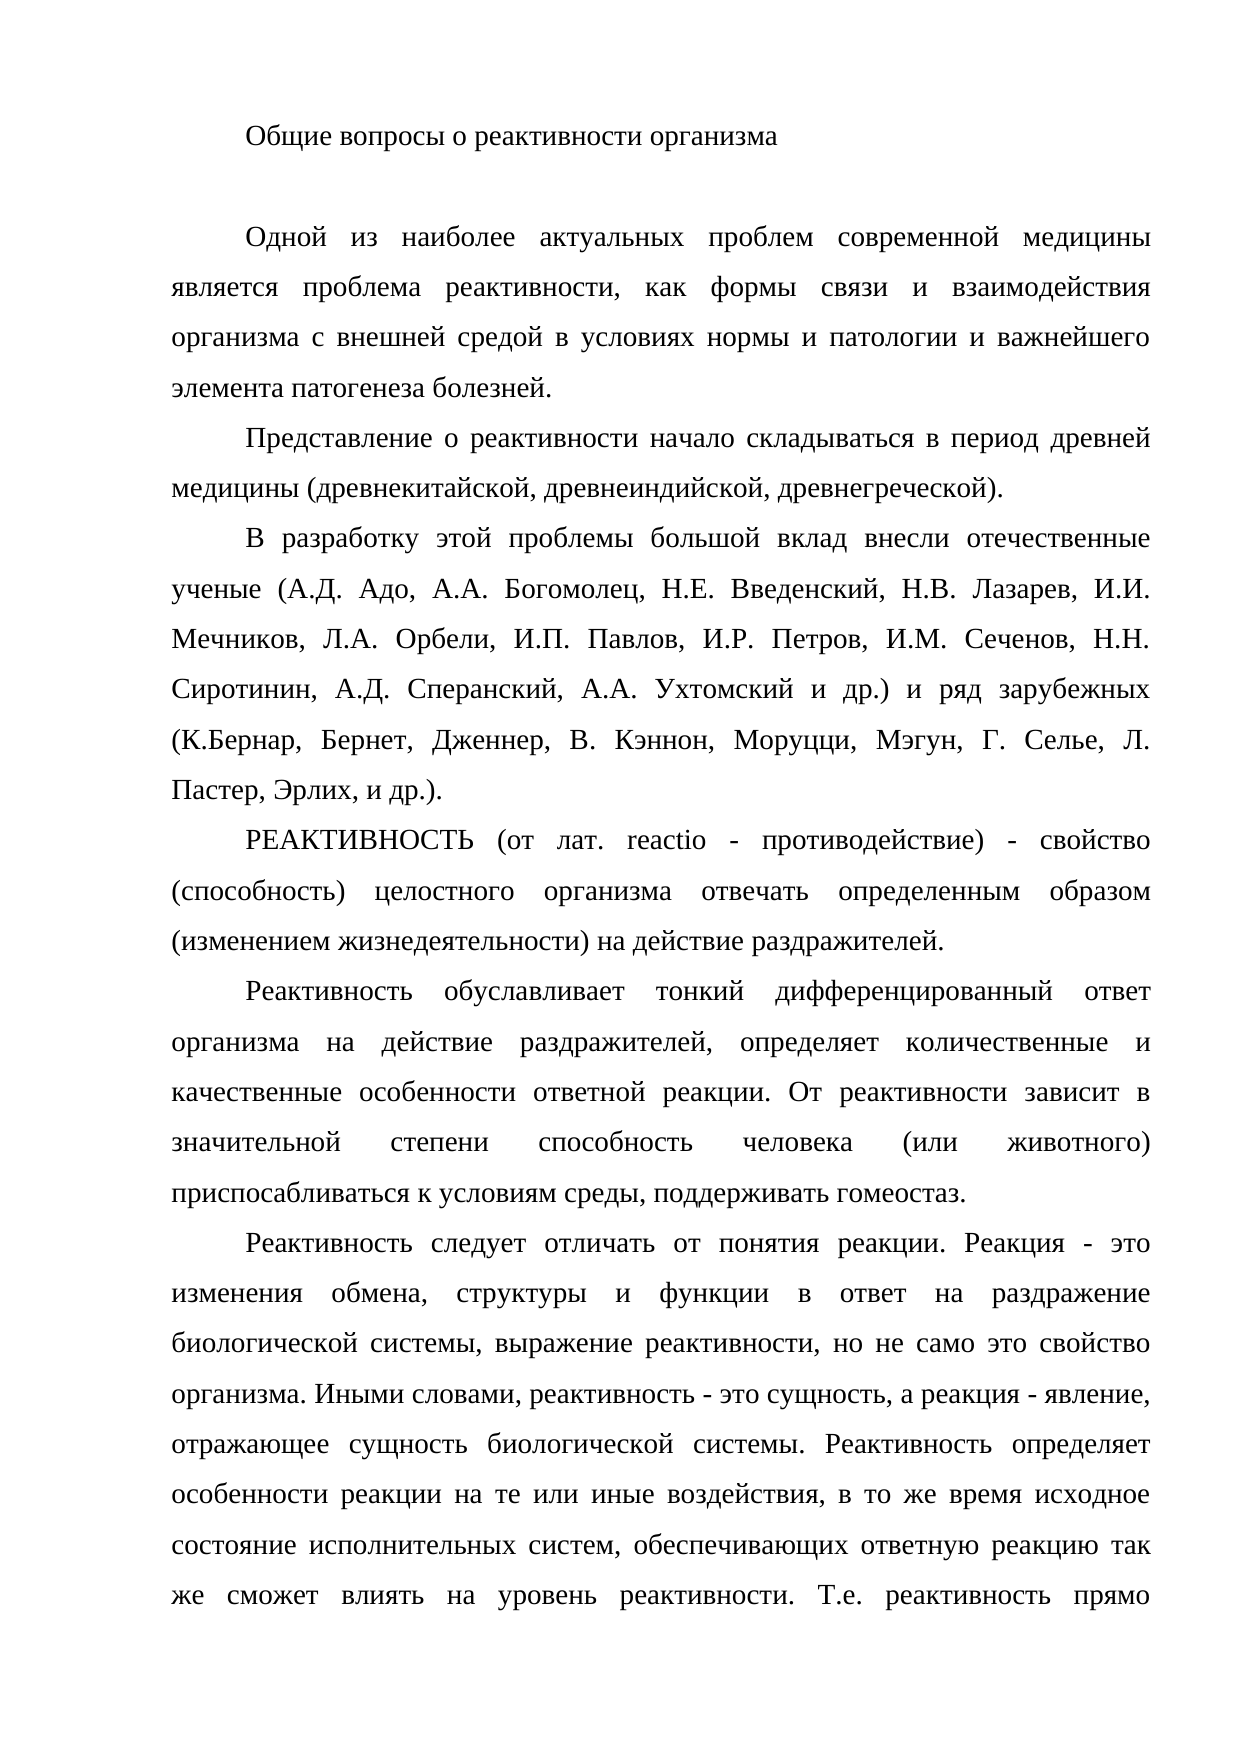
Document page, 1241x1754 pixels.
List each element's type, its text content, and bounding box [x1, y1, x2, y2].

text Реактивность обуславливает тонкий дифференцированный ответ организма на действие раздражителей, определяет количественные и качественные особенности ответной реакции. От реактивности зависит в значительной степени способность человека (или животного) приспосабливаться к условиям среды, поддерживать гомеостаз. [171, 973, 1152, 1208]
text Одной из наиболее актуальных проблем современной медицины является проблема реактивности, как формы связи и взаимодействия организма с внешней средой в условиях нормы и патологии и важнейшего элемента патогенеза болезней. [171, 219, 1152, 403]
text Представление о реактивности начало складываться в период древней медицины (древнекитайской, древнеиндийской, древнегреческой). [171, 420, 1152, 504]
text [171, 1225, 1152, 1611]
text В разработку этой проблемы большой вклад внесли отечественные ученые (А.Д. Адо, А.А. Богомолец, Н.Е. Введенский, Н.В. Лазарев, И.И. Мечников, Л.А. Орбели, И.П. Павлов, И.Р. Петров, И.М. Сеченов, Н.Н. Сиротинин, А.Д. Сперанский, А.А. Ухтомский и др.) и ряд зарубежных (К.Бернар, Бернет, Дженнер, В. Кэннон, Моруцци, Мэгун, Г. Селье, Л. Пастер, Эрлих, и др.). [171, 521, 1152, 806]
text РЕАКТИВНОСТЬ (от лат. rеасtiо - противодействие) - свойство (способность) целостного организма отвечать определенным образом (изменением жизнедеятельности) на действие раздражителей. [171, 822, 1152, 957]
text Общие вопросы о реактивности организма [171, 118, 1152, 152]
